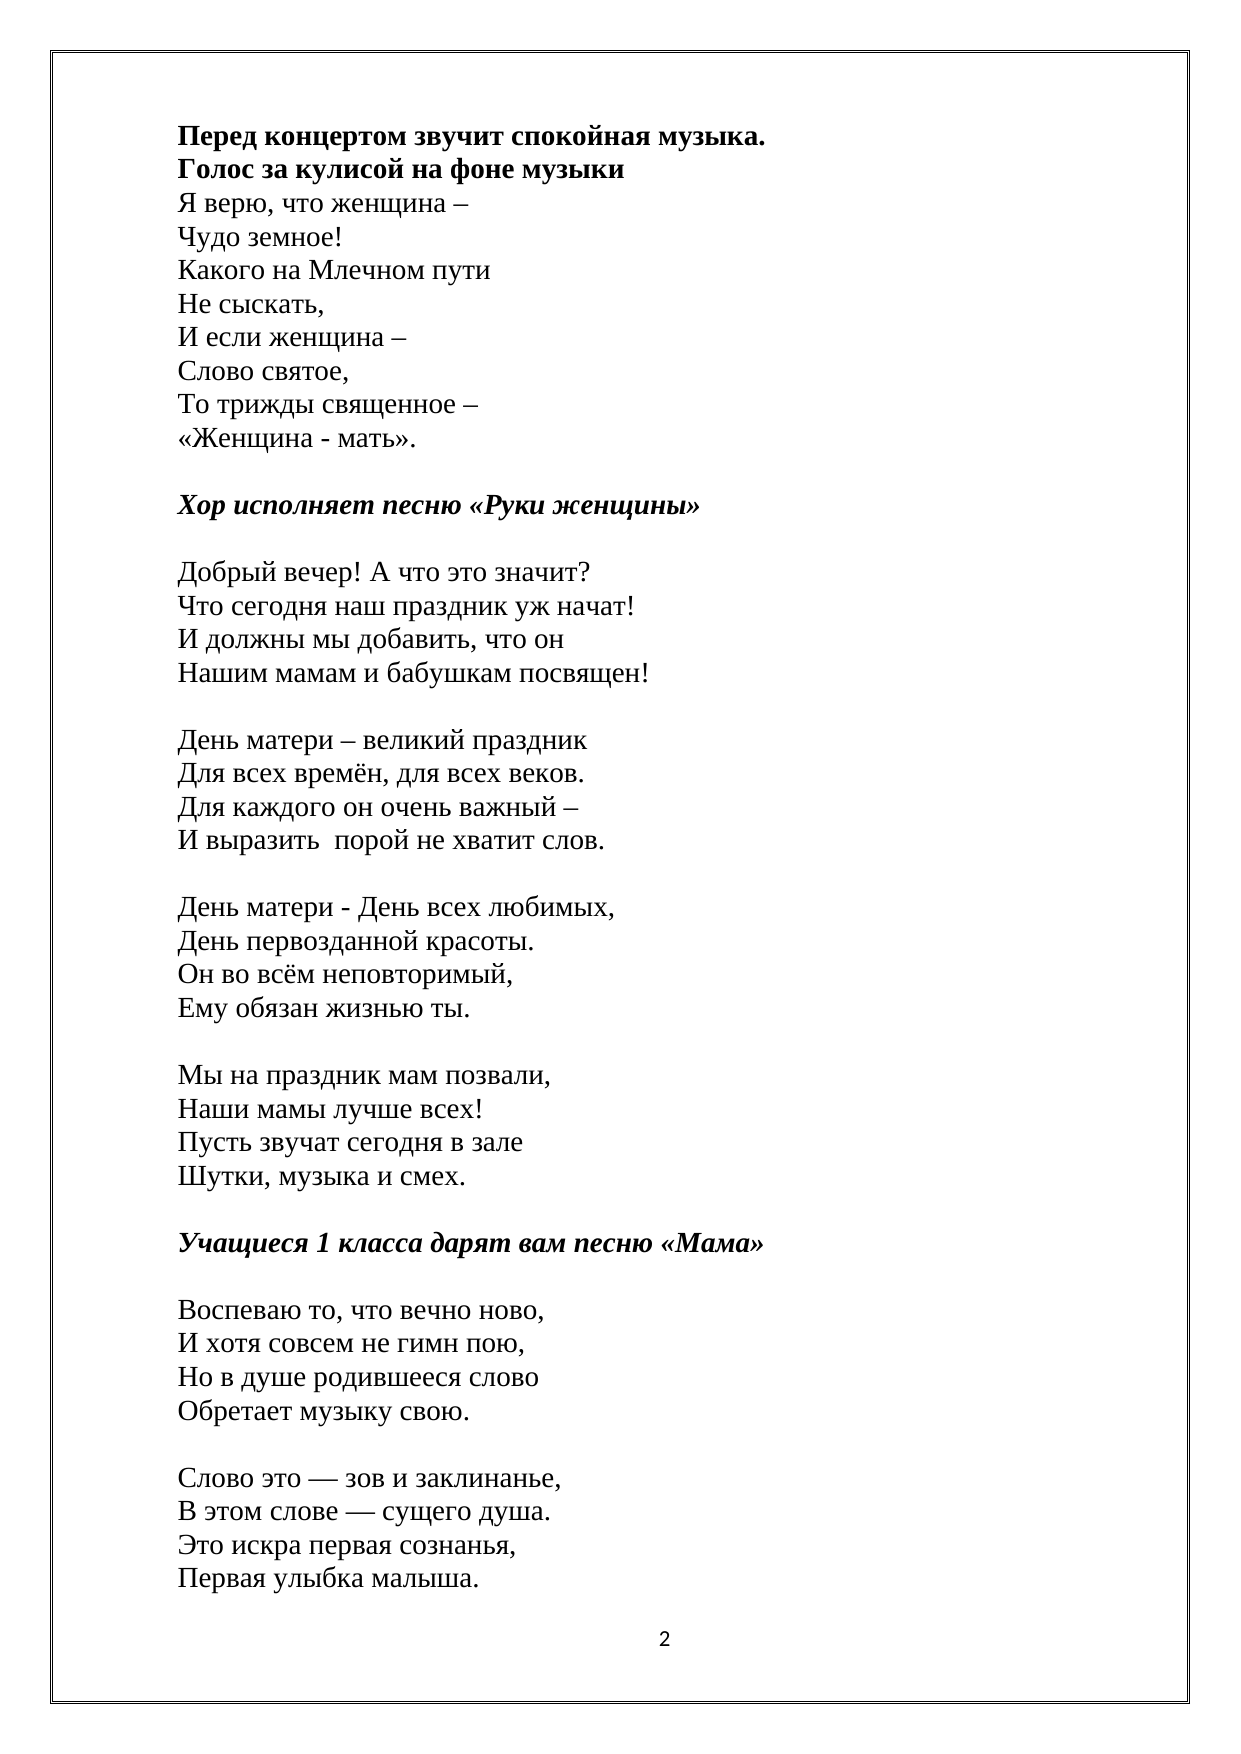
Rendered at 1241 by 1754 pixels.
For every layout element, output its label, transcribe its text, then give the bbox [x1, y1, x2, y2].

text День матери – великий праздник [177, 722, 1152, 755]
text Первая улыбка малыша. [177, 1560, 1152, 1594]
text Какого на Млечном пути [177, 252, 1152, 286]
text Но в душе родившееся слово [177, 1359, 1152, 1393]
text Он во всём неповторимый, [177, 957, 1152, 990]
text Слово святое, [177, 353, 1152, 386]
text День первозданной красоты. [177, 923, 1152, 957]
text То трижды священное – [177, 386, 1152, 420]
text Для каждого он очень важный – [177, 789, 1152, 822]
text Не сыскать, [177, 286, 1152, 319]
text День матери - День всех любимых, [177, 889, 1152, 923]
text Я верю, что женщина – [177, 185, 1152, 219]
text Что сегодня наш праздник уж начат! [177, 588, 1152, 621]
text В этом слове — сущего душа. [177, 1493, 1152, 1527]
text Для всех времён, для всех веков. [177, 755, 1152, 789]
text Перед концертом звучит спокойная музыка. Голос за кулисой на фоне музыки [177, 118, 1152, 185]
text Это искра первая сознанья, [177, 1527, 1152, 1560]
text И если женщина – [177, 319, 1152, 353]
text Наши мамы лучше всех! [177, 1091, 1152, 1124]
text Обретает музыку свою. [177, 1393, 1152, 1426]
text Шутки, музыка и смех. [177, 1158, 1152, 1191]
text И выразить порой не хватит слов. [177, 822, 1152, 856]
text Хор исполняет песню «Руки женщины» [177, 487, 1152, 521]
text Чудо земное! [177, 219, 1152, 252]
text Слово это — зов и заклинанье, [177, 1460, 1152, 1493]
text Пусть звучат сегодня в зале [177, 1124, 1152, 1158]
text Ему обязан жизнью ты. [177, 990, 1152, 1024]
text Нашим мамам и бабушкам посвящен! [177, 655, 1152, 688]
text Учащиеся 1 класса дарят вам песню «Мама» [177, 1225, 1152, 1258]
text И хотя совсем не гимн пою, [177, 1326, 1152, 1359]
text И должны мы добавить, что он [177, 621, 1152, 655]
text «Женщина - мать». [177, 420, 1152, 453]
text Мы на праздник мам позвали, [177, 1057, 1152, 1091]
text Воспеваю то, что вечно ново, [177, 1292, 1152, 1326]
text Добрый вечер! А что это значит? [177, 554, 1152, 588]
